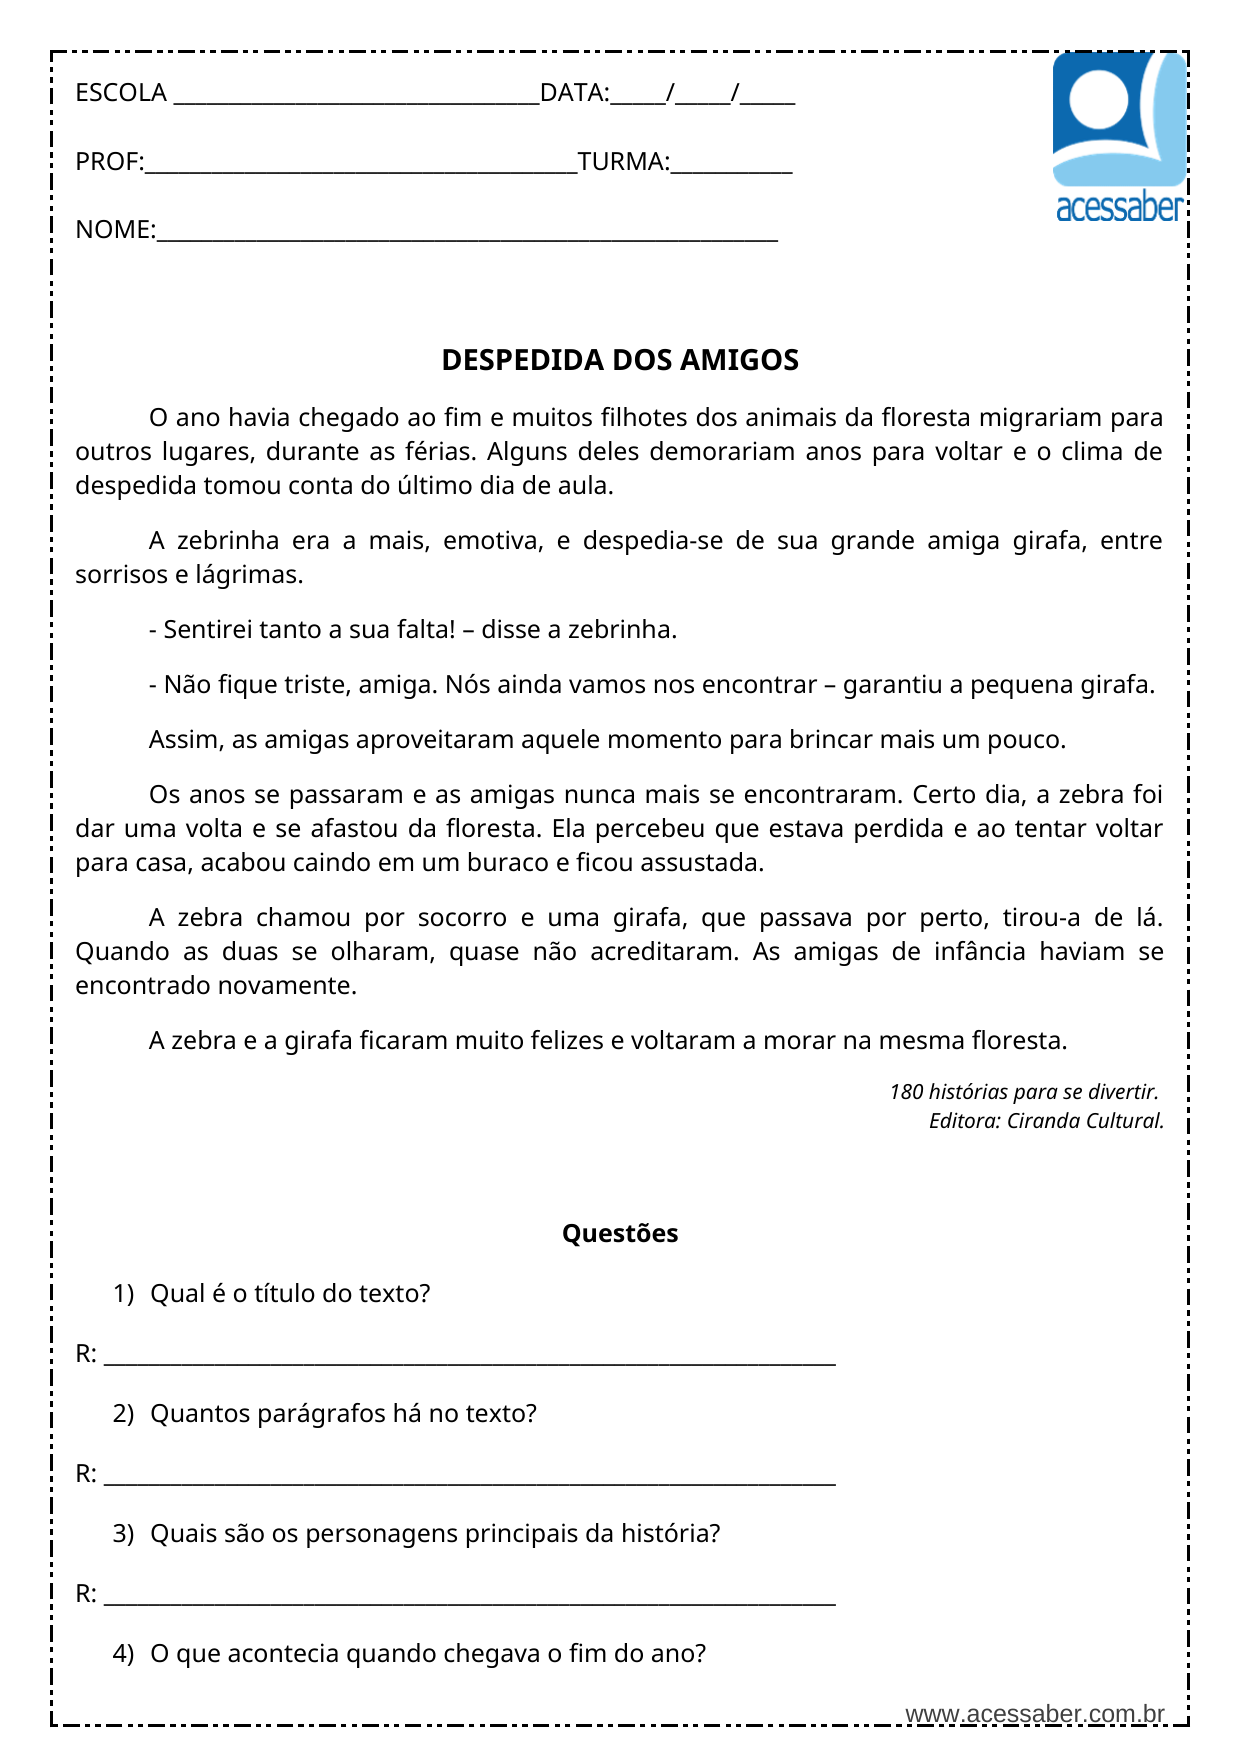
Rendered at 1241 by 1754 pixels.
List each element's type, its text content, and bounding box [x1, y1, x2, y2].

text ESCOLA _________________________________DATA:_____/_____/_____ [75, 75, 1165, 109]
text O ano havia chegado ao fim e muitos filhotes dos animais da floresta migrariam para outros lugares, durante as férias. Alguns deles demorariam anos para voltar e o clima de despedida tomou conta do último dia de aula. [75, 400, 1165, 502]
text Os anos se passaram e as amigas nunca mais se encontraram. Certo dia, a zebra foi dar uma volta e se afastou da floresta. Ela percebeu que estava perdida e ao tentar voltar para casa, acabou caindo em um buraco e ficou assustada. [75, 777, 1165, 879]
picture [1052, 50, 1187, 221]
text DESPEDIDA DOS AMIGOS [75, 339, 1165, 379]
text PROF:_______________________________________TURMA:___________ [75, 143, 1165, 177]
text R: __________________________________________________________________ [75, 1335, 1165, 1369]
text A zebra chamou por socorro e uma girafa, que passava por perto, tirou-a de lá. Quando as duas se olharam, quase não acreditaram. As amigas de infância haviam se encontrado novamente. [75, 899, 1165, 1002]
list O que acontecia quando chegava o fim do ano? [112, 1635, 1165, 1669]
text Assim, as amigas aproveitaram aquele momento para brincar mais um pouco. [75, 722, 1165, 756]
list Qual é o título do texto? [112, 1275, 1165, 1309]
text A zebra e a girafa ficaram muito felizes e voltaram a morar na mesma floresta. [75, 1023, 1165, 1057]
text - Sentirei tanto a sua falta! – disse a zebrinha. [75, 612, 1165, 646]
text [75, 1455, 1165, 1489]
text A zebrinha era a mais, emotiva, e despedia-se de sua grande amiga girafa, entre sorrisos e lágrimas. [75, 523, 1165, 591]
text - Não fique triste, amiga. Nós ainda vamos nos encontrar – garantiu a pequena girafa. [75, 667, 1165, 701]
list Quantos parágrafos há no texto? [112, 1395, 1165, 1429]
text Questões [75, 1215, 1165, 1249]
text 180 histórias para se divertir. Editora: Ciranda Cultural. [75, 1077, 1165, 1134]
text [75, 1575, 1165, 1609]
text NOME:________________________________________________________ [75, 211, 1165, 245]
list Quais são os personagens principais da história? [112, 1515, 1165, 1549]
